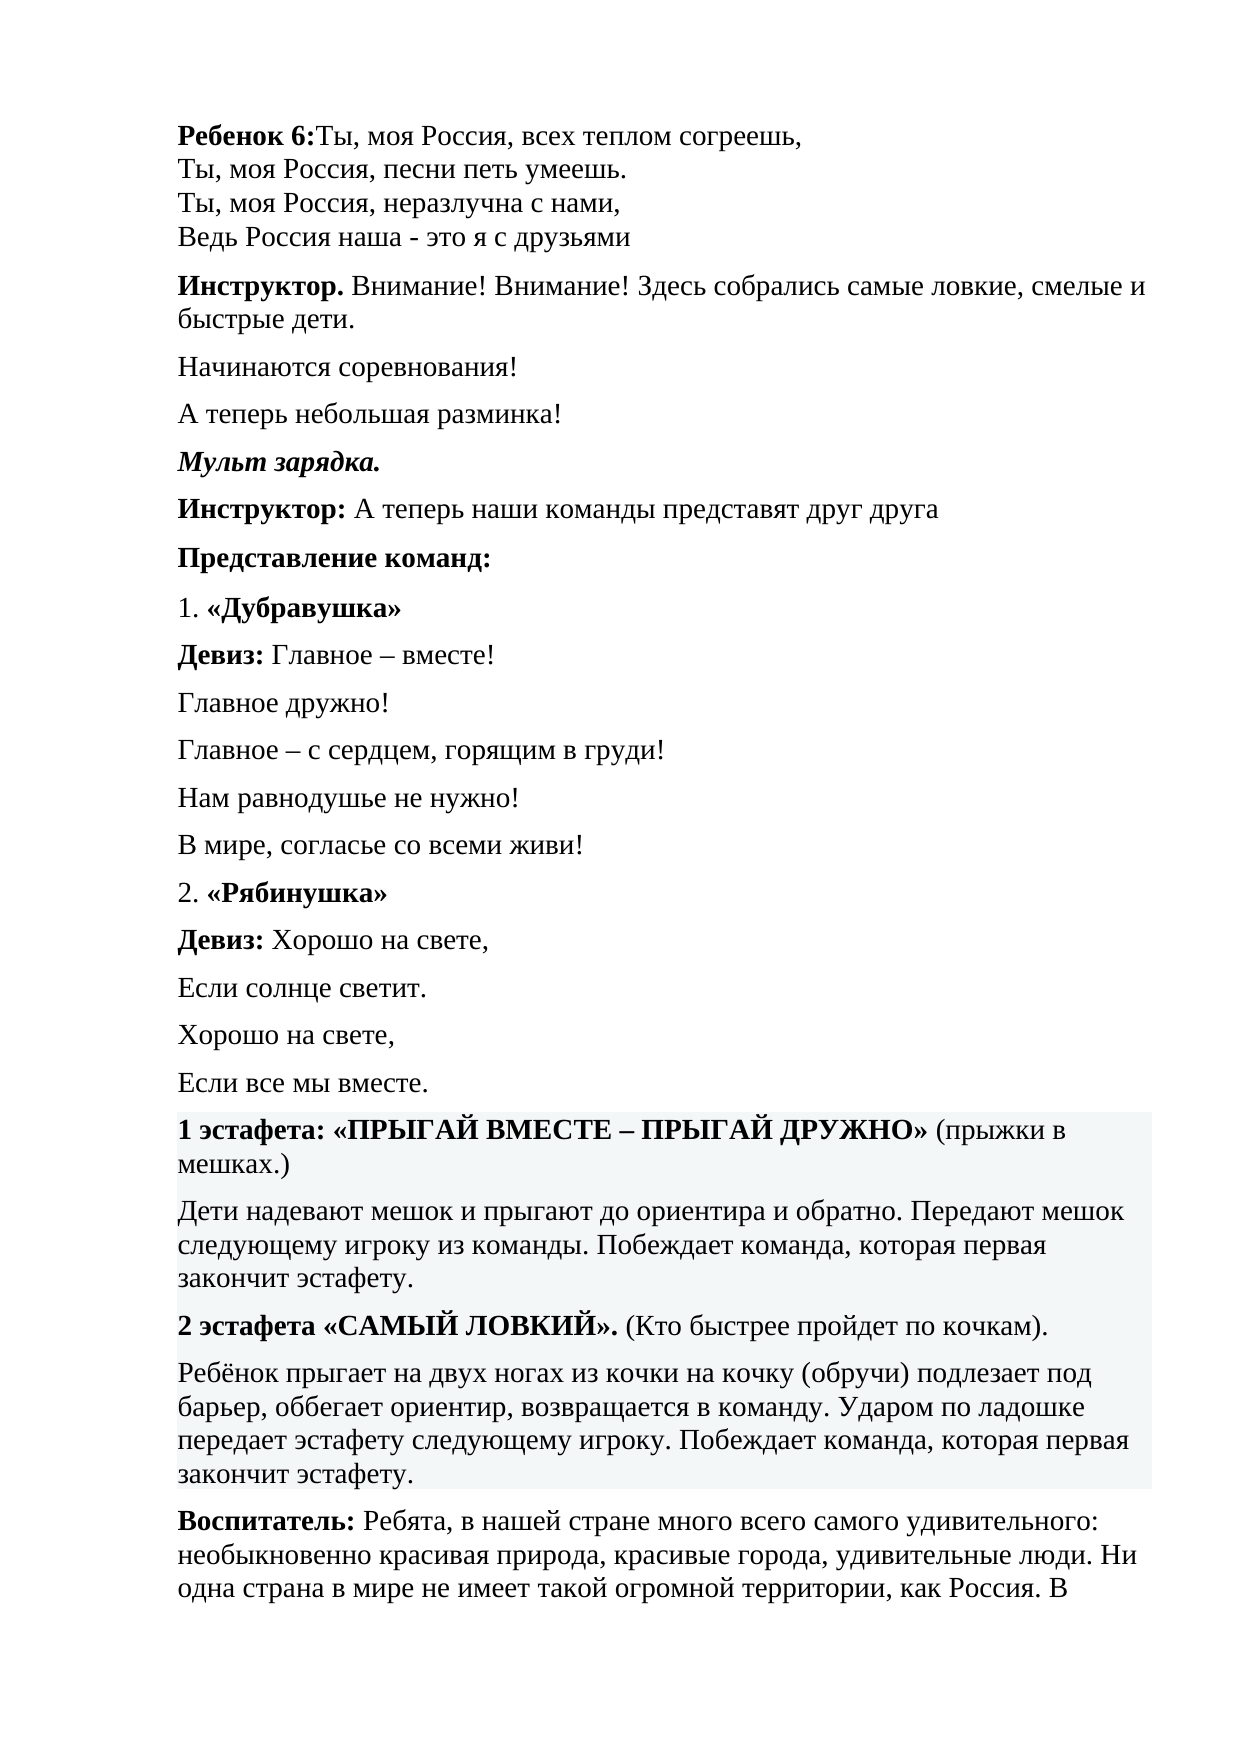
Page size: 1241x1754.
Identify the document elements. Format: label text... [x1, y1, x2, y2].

text Инструктор. Внимание! Внимание! Здесь собрались самые ловкие, смелые и быстрые дети. [177, 268, 1152, 335]
text Главное дружно! [177, 685, 1152, 718]
text Если солнце светит. [177, 970, 1152, 1003]
text Ребёнок прыгает на двух ногах из кочки на кочку (обручи) подлезает под барьер, оббегает ориентир, возвращается в команду. Ударом по ладошке передает эстафету следующему игроку. Побеждает команда, которая первая закончит эстафету. [177, 1355, 1152, 1489]
text 2 эстафета «САМЫЙ ЛОВКИЙ». (Кто быстрее пройдет по кочкам). [177, 1308, 1152, 1341]
text Ребенок 6:Ты, моя Россия, всех теплом согреешь, Ты, моя Россия, песни петь умеешь. Ты, моя Россия, неразлучна с нами, Ведь Россия наша - это я с друзьями [177, 118, 1152, 252]
text 1. «Дубравушка» [177, 590, 1152, 623]
text Мульт зарядка. [177, 444, 1152, 477]
text Главное – с сердцем, горящим в груди! [177, 732, 1152, 766]
text Если все мы вместе. [177, 1065, 1152, 1098]
text Инструктор: А теперь наши команды представят друг друга [177, 491, 1152, 525]
text Представление команд: [177, 541, 1152, 574]
text Начинаются соревнования! [177, 349, 1152, 382]
text 1 эстафета: «ПРЫГАЙ ВМЕСТЕ – ПРЫГАЙ ДРУЖНО» (прыжки в мешках.) [177, 1112, 1152, 1179]
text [177, 1503, 1152, 1604]
text В мире, согласье со всеми живи! [177, 827, 1152, 861]
text Дети надевают мешок и прыгают до ориентира и обратно. Передают мешок следующему игроку из команды. Побеждает команда, которая первая закончит эстафету. [177, 1193, 1152, 1294]
text Девиз: Хорошо на свете, [177, 922, 1152, 956]
text Девиз: Главное – вместе! [177, 637, 1152, 671]
text Хорошо на свете, [177, 1017, 1152, 1051]
text 2. «Рябинушка» [177, 875, 1152, 908]
text Нам равнодушье не нужно! [177, 780, 1152, 813]
text А теперь небольшая разминка! [177, 396, 1152, 430]
